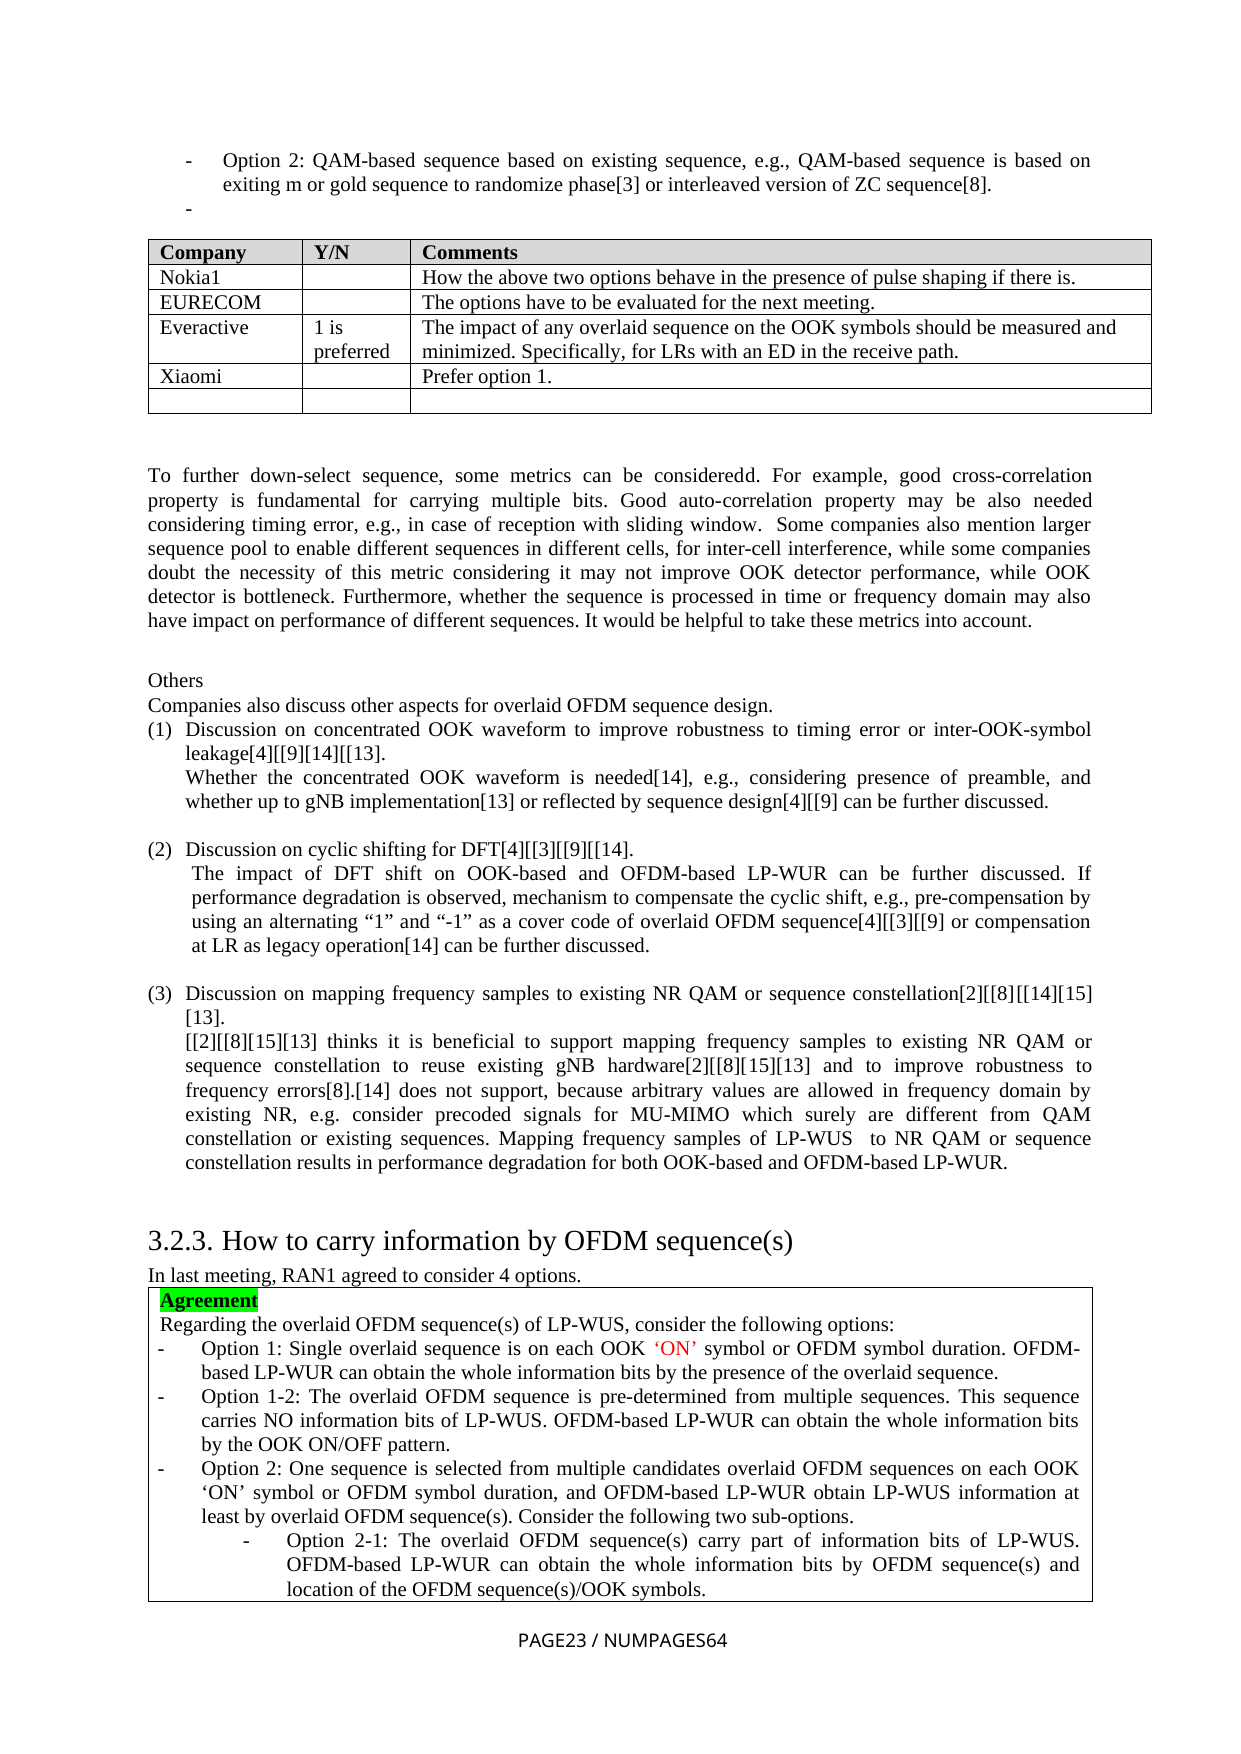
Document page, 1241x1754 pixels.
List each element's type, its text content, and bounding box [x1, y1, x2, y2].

table_cell Xiaomi [149, 364, 302, 388]
table_header Comments [411, 240, 1151, 264]
table_cell [149, 389, 302, 413]
text Companies also discuss other aspects for overlaid OFDM sequence design. [148, 692, 1092, 717]
table_cell Nokia1 [149, 265, 302, 289]
table_cell [411, 389, 1151, 413]
table_cell [303, 389, 410, 413]
table_cell The impact of any overlaid sequence on the OOK symbols should be measured and minimized. Specifically, for LRs with an ED in the receive path. [411, 315, 1151, 363]
table_header Company [149, 240, 302, 264]
list Discussion on cyclic shifting for DFT[4][[3][[9][[14]. [148, 837, 1092, 861]
text [[2][[8][15][13] thinks it is beneficial to support mapping frequency samples to existing NR QAM or sequence constellation to reuse existing gNB hardware[2][[8][15][13] and to improve robustness to frequency errors[8].[14] does not support, because arbitrary values are allowed in frequency domain by existing NR, e.g. consider precoded signals for MU-MIMO which surely are different from QAM constellation or existing sequences. Mapping frequency samples of LP-WUS to NR QAM or sequence constellation results in performance degradation for both OOK-based and OFDM-based LP-WUR. [185, 1029, 1092, 1174]
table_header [149, 1288, 1092, 1601]
table_cell [303, 290, 410, 314]
table_cell Everactive [149, 315, 302, 363]
list How to carry information by OFDM sequence(s) [148, 1223, 1092, 1256]
table_cell [303, 364, 410, 388]
table_cell Prefer option 1. [411, 364, 1151, 388]
text To further down-select sequence, some metrics can be consideredd. For example, good cross-correlation property is fundamental for carrying multiple bits. Good auto-correlation property may be also needed considering timing error, e.g., in case of reception with sliding window. Some companies also mention larger sequence pool to enable different sequences in different cells, for inter-cell interference, while some companies doubt the necessity of this metric considering it may not improve OOK detector performance, while OOK detector is bottleneck. Furthermore, whether the sequence is processed in time or frequency domain may also have impact on performance of different sequences. It would be helpful to take these metrics into account. [148, 463, 1092, 632]
table_header Y/N [303, 240, 410, 264]
text Whether the concentrated OOK waveform is needed[14], e.g., considering presence of preamble, and whether up to gNB implementation[13] or reflected by sequence design[4][[9] can be further discussed. [185, 765, 1092, 813]
text Others [148, 668, 1092, 692]
table_cell 1 is preferred [303, 315, 410, 363]
list Option 2: QAM-based sequence based on existing sequence, e.g., QAM-based sequence is based on exiting m or gold sequence to randomize phase[3] or interleaved version of ZC sequence[8]. [185, 148, 1092, 196]
table_cell How the above two options behave in the presence of pulse shaping if there is. [411, 265, 1151, 289]
text The impact of DFT shift on OOK-based and OFDM-based LP-WUR can be further discussed. If performance degradation is observed, mechanism to compensate the cyclic shift, e.g., pre-compensation by using an alternating “1” and “-1” as a cover code of overlaid OFDM sequence[4][[3][[9] or compensation at LR as legacy operation[14] can be further discussed. [191, 861, 1092, 957]
table_cell The options have to be evaluated for the next meeting. [411, 290, 1151, 314]
text In last meeting, RAN1 agreed to consider 4 options. [148, 1263, 1092, 1287]
table_cell EURECOM [149, 290, 302, 314]
list Discussion on concentrated OOK waveform to improve robustness to timing error or inter-OOK-symbol leakage[4][[9][14][[13]. [148, 717, 1092, 765]
list Discussion on mapping frequency samples to existing NR QAM or sequence constellation[2][[8][[14][15][13]. [148, 981, 1092, 1029]
table_cell [303, 265, 410, 289]
